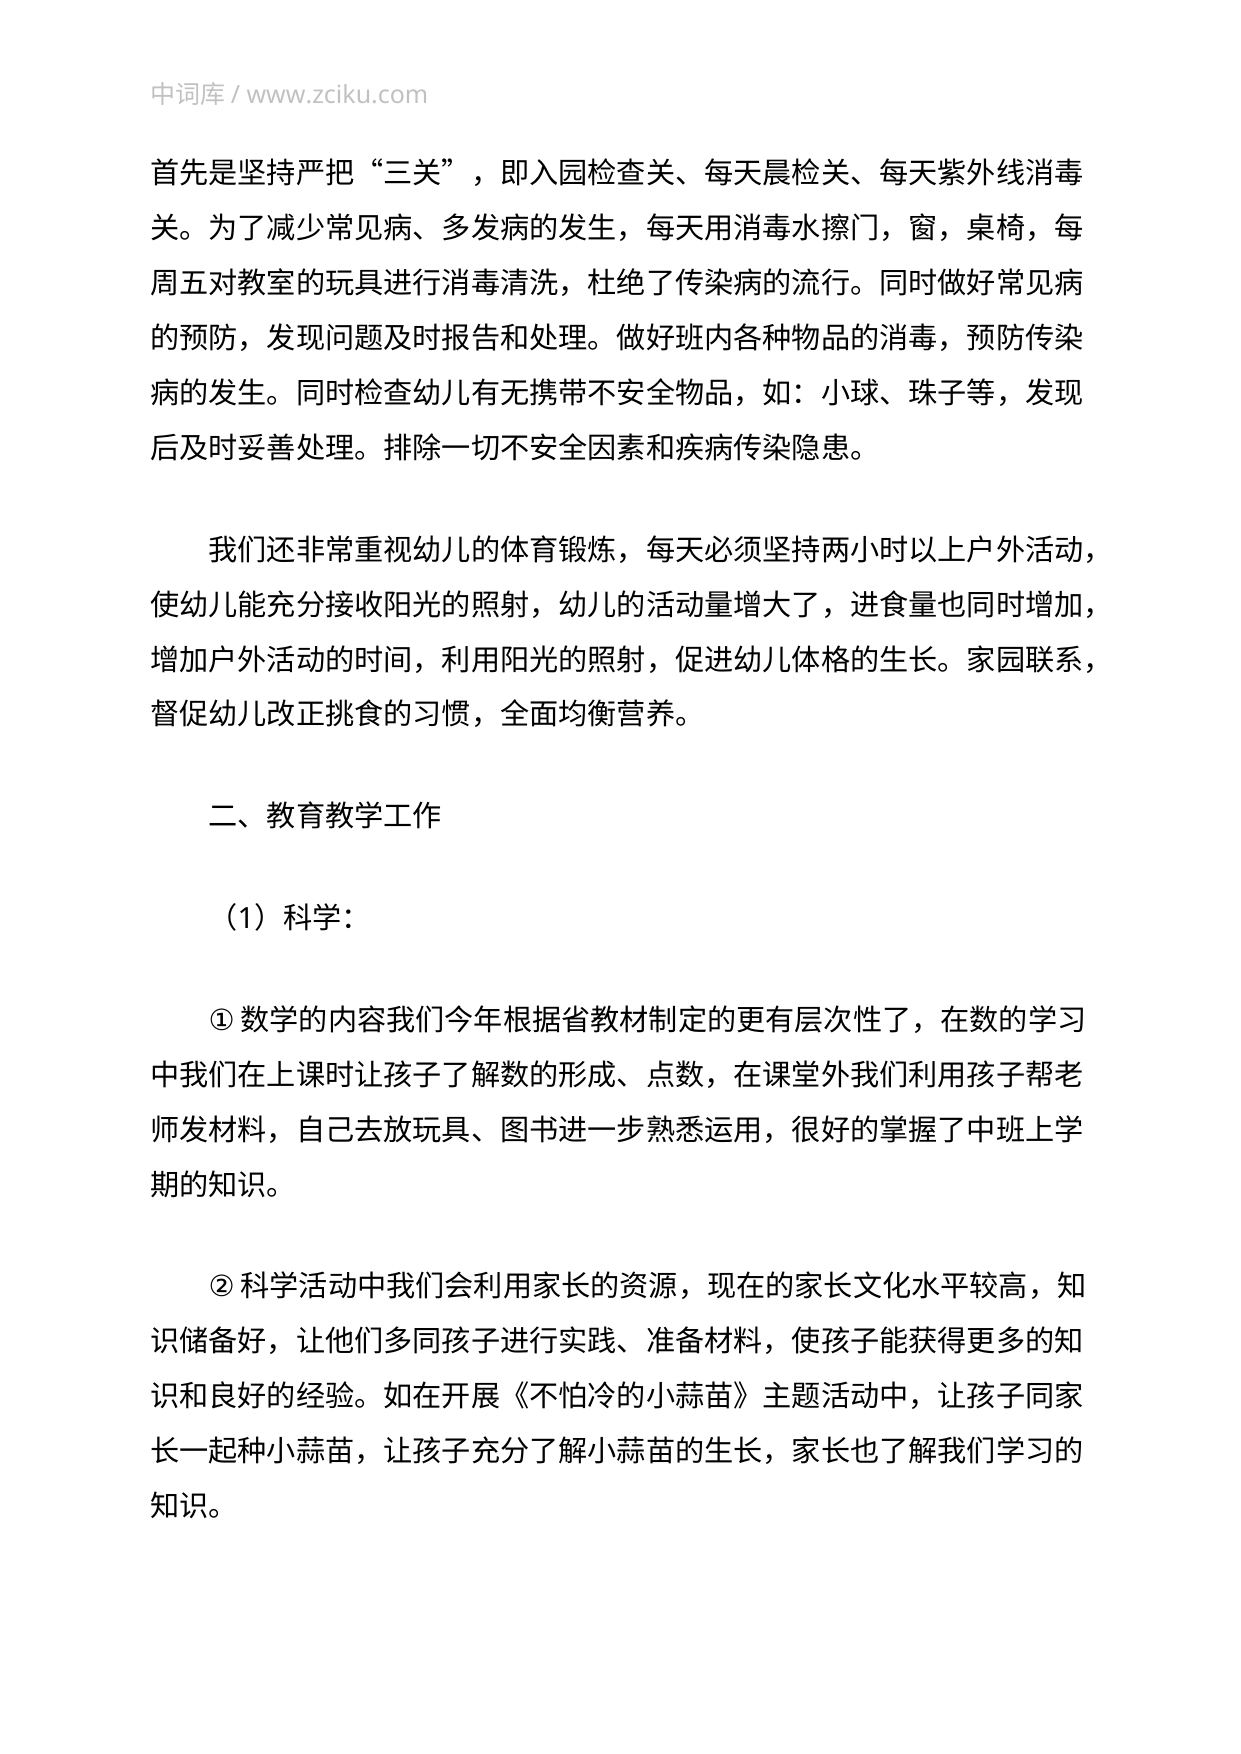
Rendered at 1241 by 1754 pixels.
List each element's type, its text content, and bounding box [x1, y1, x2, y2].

text 我们还非常重视幼儿的体育锻炼，每天必须坚持两小时以上户外活动，使幼儿能充分接收阳光的照射，幼儿的活动量增大了，进食量也同时增加，增加户外活动的时间，利用阳光的照射，促进幼儿体格的生长。家园联系，督促幼儿改正挑食的习惯，全面均衡营养。 [150, 526, 1090, 733]
text （1）科学： [150, 894, 1090, 937]
text ①数学的内容我们今年根据省教材制定的更有层次性了，在数的学习中我们在上课时让孩子了解数的形成、点数，在课堂外我们利用孩子帮老师发材料，自己去放玩具、图书进一步熟悉运用，很好的掌握了中班上学期的知识。 [150, 996, 1090, 1203]
text 二、教育教学工作 [150, 793, 1090, 835]
text ②科学活动中我们会利用家长的资源，现在的家长文化水平较高，知识储备好，让他们多同孩子进行实践、准备材料，使孩子能获得更多的知识和良好的经验。如在开展《不怕冷的小蒜苗》主题活动中，让孩子同家长一起种小蒜苗，让孩子充分了解小蒜苗的生长，家长也了解我们学习的知识。 [150, 1263, 1090, 1525]
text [150, 150, 1090, 467]
